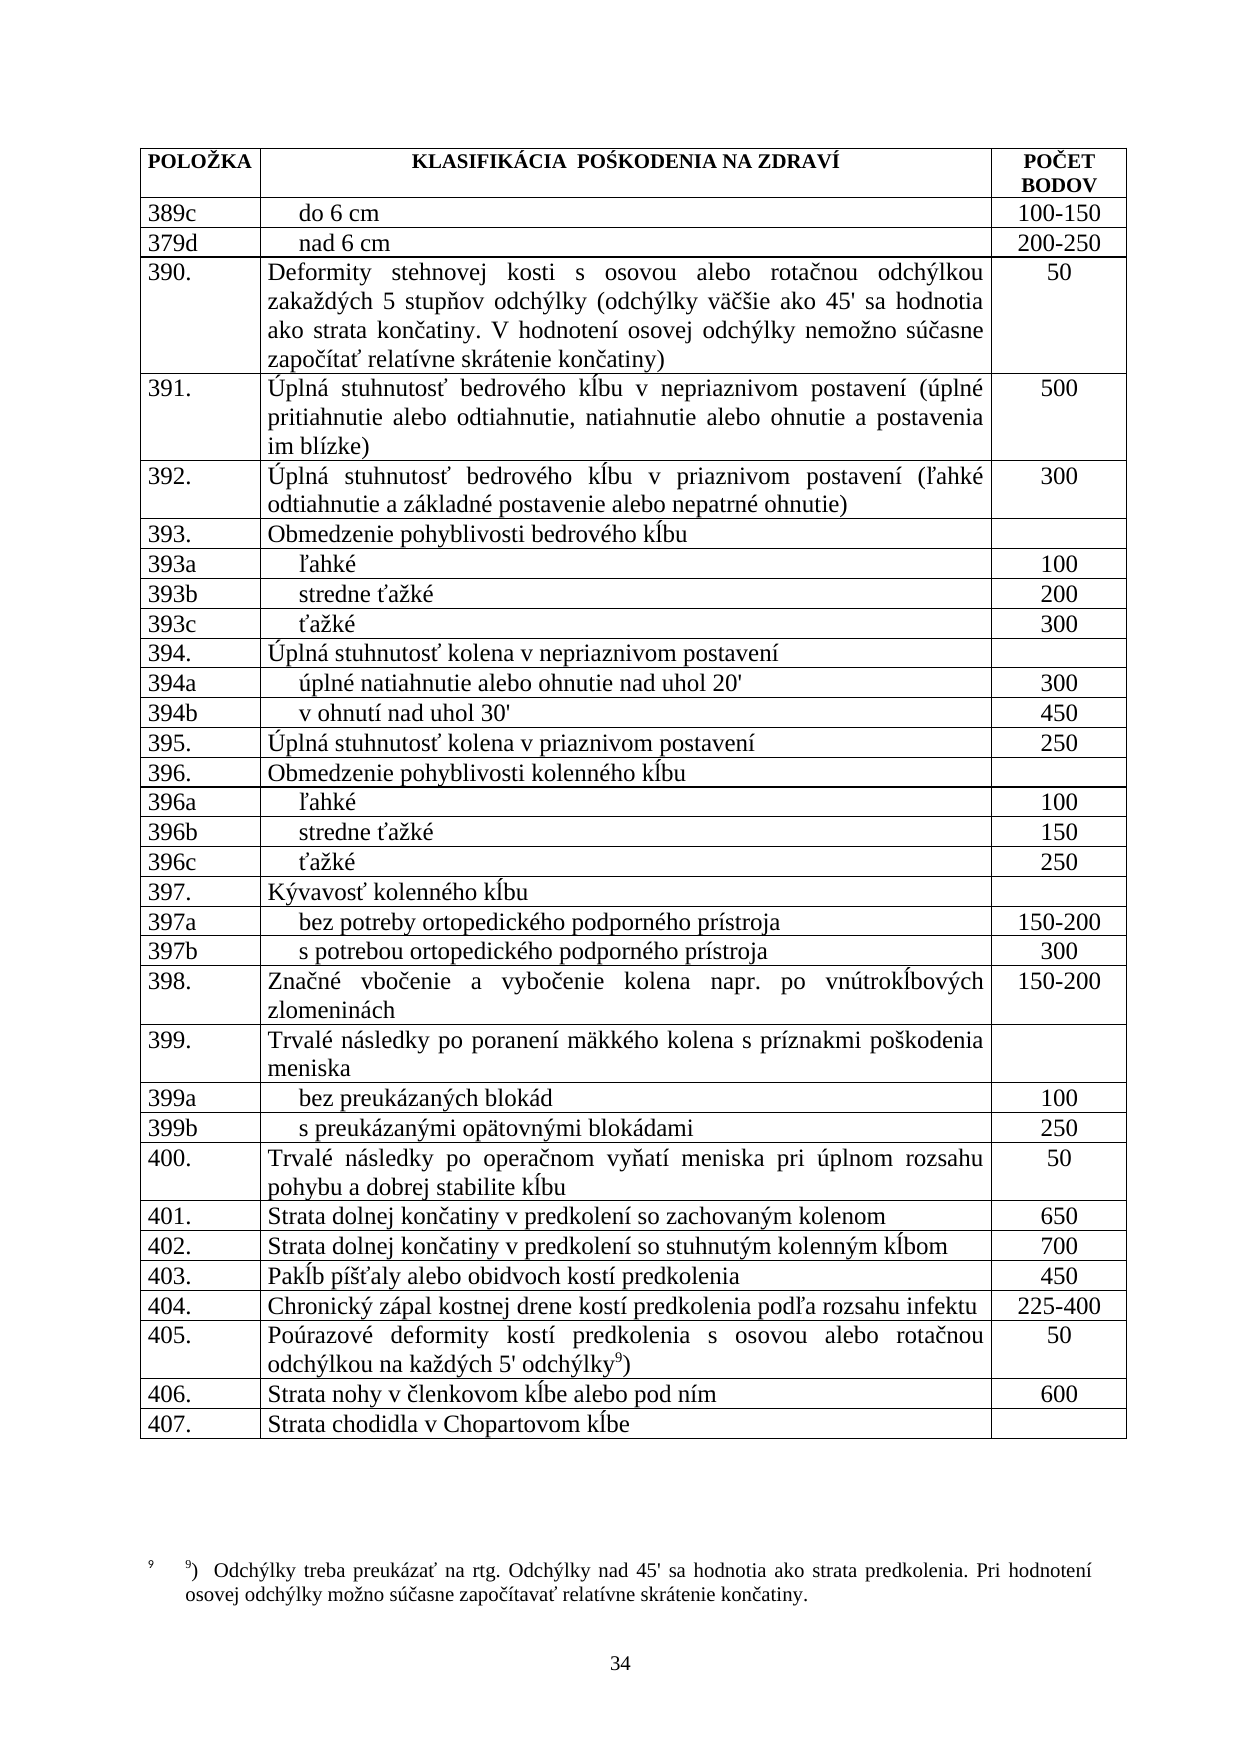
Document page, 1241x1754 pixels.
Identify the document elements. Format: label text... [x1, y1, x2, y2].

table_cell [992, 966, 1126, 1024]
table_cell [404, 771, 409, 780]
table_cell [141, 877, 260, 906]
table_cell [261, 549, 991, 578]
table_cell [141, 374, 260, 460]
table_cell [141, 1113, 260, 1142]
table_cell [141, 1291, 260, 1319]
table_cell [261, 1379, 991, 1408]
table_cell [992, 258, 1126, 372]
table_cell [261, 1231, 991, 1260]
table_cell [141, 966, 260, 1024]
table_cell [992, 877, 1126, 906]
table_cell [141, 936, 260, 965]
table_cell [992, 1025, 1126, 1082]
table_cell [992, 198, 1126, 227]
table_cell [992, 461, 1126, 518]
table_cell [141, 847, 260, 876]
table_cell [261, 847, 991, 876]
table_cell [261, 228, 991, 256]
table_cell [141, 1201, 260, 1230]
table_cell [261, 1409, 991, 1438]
table_header klasifikácia pośkodenia NA zdraví [261, 149, 991, 197]
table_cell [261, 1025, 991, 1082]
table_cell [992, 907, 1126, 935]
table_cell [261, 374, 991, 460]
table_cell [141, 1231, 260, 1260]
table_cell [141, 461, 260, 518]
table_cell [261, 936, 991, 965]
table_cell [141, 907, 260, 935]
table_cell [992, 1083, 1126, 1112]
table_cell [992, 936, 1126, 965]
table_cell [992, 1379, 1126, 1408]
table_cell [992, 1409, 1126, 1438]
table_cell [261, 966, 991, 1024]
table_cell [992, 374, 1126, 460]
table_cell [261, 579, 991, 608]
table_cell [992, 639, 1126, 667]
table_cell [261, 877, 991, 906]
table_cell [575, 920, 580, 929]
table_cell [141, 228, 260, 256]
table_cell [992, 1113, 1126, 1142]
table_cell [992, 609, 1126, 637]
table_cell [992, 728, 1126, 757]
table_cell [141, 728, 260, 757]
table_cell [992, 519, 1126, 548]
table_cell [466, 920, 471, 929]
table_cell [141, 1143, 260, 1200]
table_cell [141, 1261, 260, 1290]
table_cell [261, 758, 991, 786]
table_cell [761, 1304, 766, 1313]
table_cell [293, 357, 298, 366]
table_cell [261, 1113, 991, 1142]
table_header počet BODov [992, 149, 1126, 197]
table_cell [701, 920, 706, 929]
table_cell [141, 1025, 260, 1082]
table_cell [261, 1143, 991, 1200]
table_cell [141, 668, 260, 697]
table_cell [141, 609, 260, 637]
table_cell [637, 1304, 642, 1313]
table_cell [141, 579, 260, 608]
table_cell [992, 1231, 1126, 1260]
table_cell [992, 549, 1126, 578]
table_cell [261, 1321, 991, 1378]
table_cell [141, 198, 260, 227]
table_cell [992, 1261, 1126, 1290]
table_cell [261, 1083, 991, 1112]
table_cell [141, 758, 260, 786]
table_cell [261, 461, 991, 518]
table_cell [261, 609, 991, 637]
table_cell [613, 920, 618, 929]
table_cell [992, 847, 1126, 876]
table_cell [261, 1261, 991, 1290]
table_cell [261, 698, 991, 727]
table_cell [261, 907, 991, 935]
table_header POLOŽKA [141, 149, 260, 197]
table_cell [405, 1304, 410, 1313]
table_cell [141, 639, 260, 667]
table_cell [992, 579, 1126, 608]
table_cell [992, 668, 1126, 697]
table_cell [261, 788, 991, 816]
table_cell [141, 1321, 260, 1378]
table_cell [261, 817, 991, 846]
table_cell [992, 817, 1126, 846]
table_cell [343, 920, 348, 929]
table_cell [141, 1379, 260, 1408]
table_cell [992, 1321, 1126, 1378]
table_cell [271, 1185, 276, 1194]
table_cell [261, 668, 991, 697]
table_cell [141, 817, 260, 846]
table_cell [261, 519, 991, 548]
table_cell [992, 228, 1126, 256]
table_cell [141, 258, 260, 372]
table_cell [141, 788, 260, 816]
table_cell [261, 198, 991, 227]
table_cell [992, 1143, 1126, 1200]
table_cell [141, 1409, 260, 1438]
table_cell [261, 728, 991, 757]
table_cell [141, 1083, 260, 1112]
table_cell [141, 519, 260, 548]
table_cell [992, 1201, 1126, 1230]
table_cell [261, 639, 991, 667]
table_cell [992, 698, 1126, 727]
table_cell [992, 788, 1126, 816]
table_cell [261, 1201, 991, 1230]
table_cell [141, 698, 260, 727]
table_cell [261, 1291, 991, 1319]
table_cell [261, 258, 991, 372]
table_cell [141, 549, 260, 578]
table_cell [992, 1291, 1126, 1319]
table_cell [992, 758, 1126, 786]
